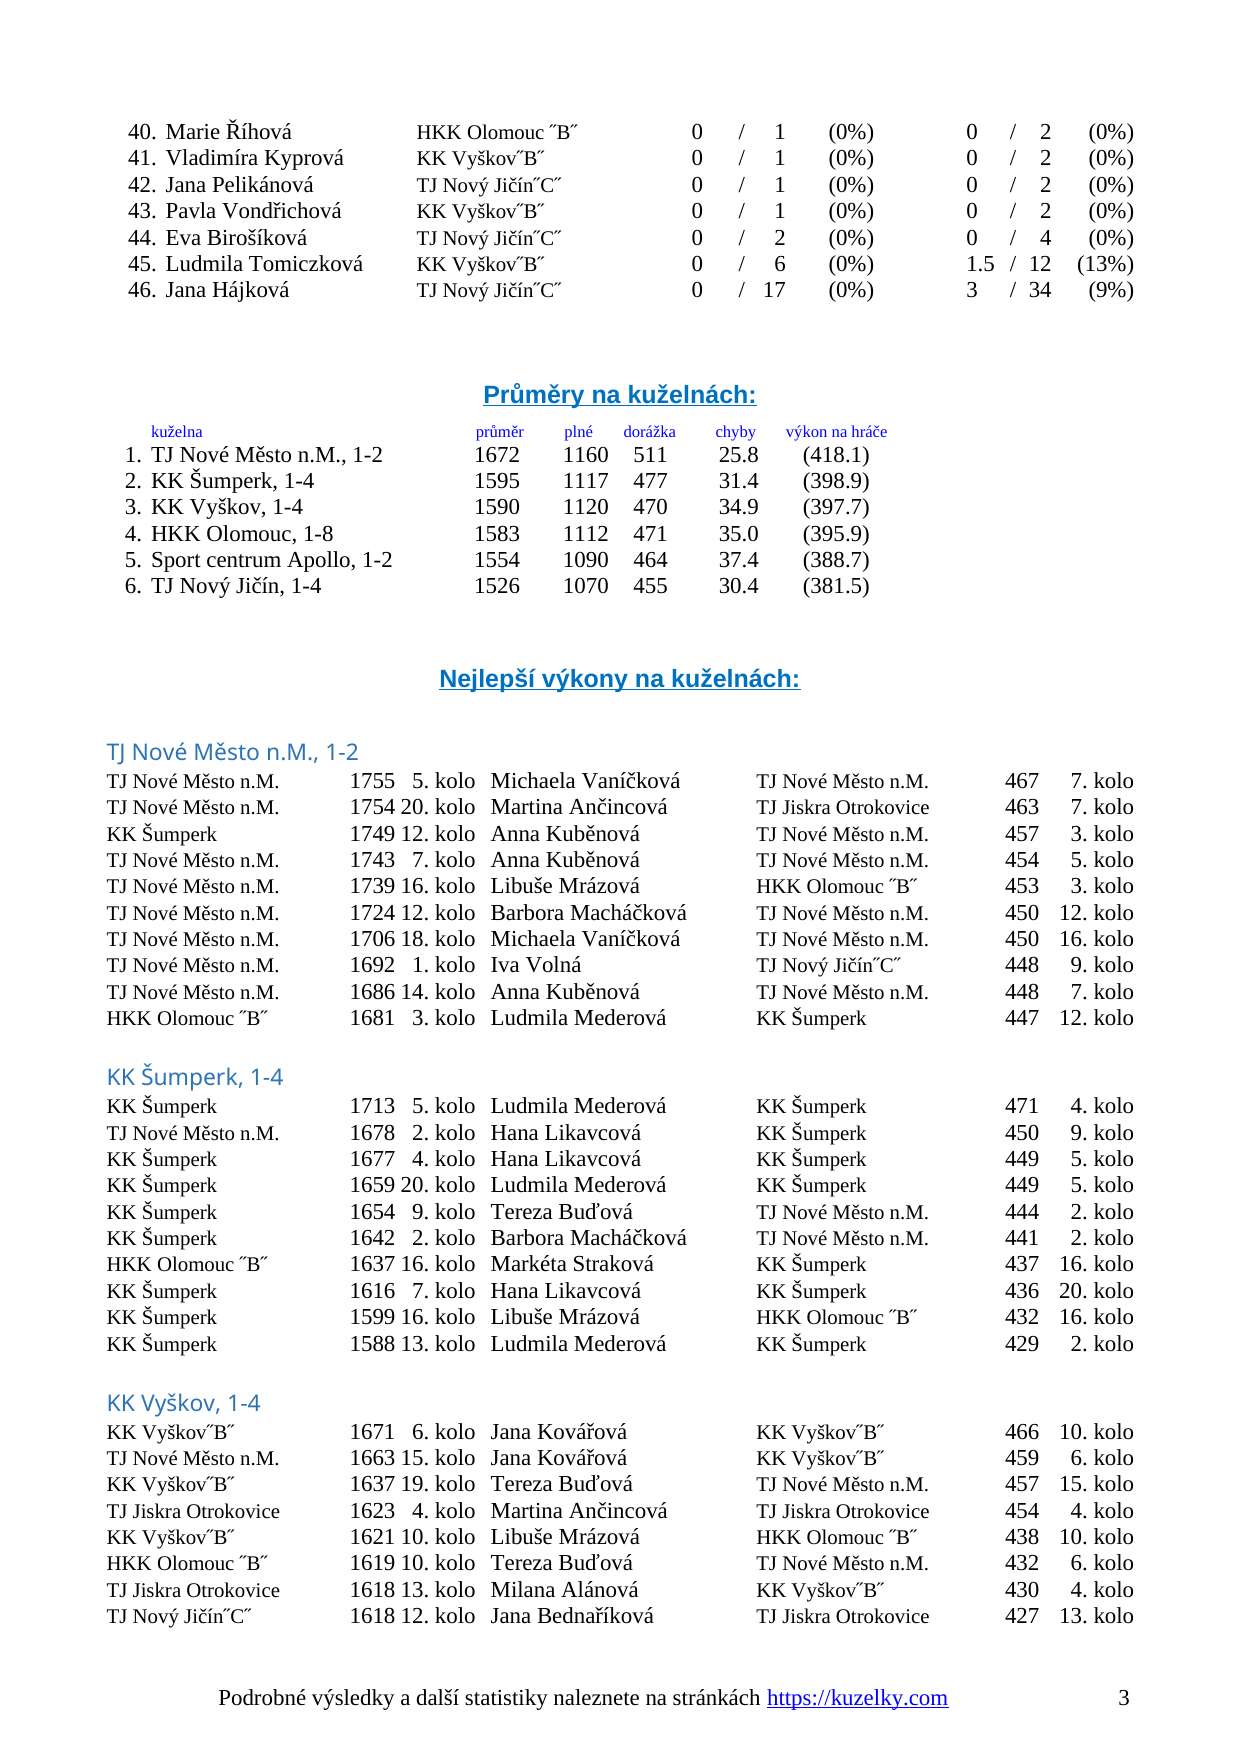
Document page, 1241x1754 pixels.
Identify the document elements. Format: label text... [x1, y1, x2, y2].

text KK Šumperk 1642 2. kolo Barbora Macháčková TJ Nové Město n.M. 441 2. kolo [106, 1224, 1134, 1251]
text KK Vyškov˝B˝ 1637 19. kolo Tereza Buďová TJ Nové Město n.M. 457 15. kolo [106, 1470, 1134, 1497]
text HKK Olomouc ˝B˝ 1681 3. kolo Ludmila Mederová KK Šumperk 447 12. kolo [106, 1004, 1134, 1031]
text 46. Jana Hájková TJ Nový Jičín˝C˝ 0 / 17 (0%) 3 / 34 (9%) [106, 276, 1134, 303]
text KK Šumperk 1677 4. kolo Hana Likavcová KK Šumperk 449 5. kolo [106, 1145, 1134, 1171]
text kuželna průměr plné dorážka chyby výkon na hráče [106, 422, 1134, 441]
text HKK Olomouc ˝B˝ 1637 16. kolo Markéta Straková KK Šumperk 437 16. kolo [106, 1251, 1134, 1277]
text Nejlepší výkony na kuželnách: [94, 664, 1145, 693]
text KK Šumperk 1654 9. kolo Tereza Buďová TJ Nové Město n.M. 444 2. kolo [106, 1198, 1134, 1224]
text HKK Olomouc ˝B˝ 1619 10. kolo Tereza Buďová TJ Nové Město n.M. 432 6. kolo [106, 1549, 1134, 1576]
text TJ Nové Město n.M. 1724 12. kolo Barbora Macháčková TJ Nové Město n.M. 450 12. kolo [106, 899, 1134, 925]
text KK Vyškov˝B˝ 1671 6. kolo Jana Kovářová KK Vyškov˝B˝ 466 10. kolo [106, 1418, 1134, 1444]
text TJ Nové Město n.M. 1755 5. kolo Michaela Vaníčková TJ Nové Město n.M. 467 7. kolo [106, 767, 1134, 793]
text 42. Jana Pelikánová TJ Nový Jičín˝C˝ 0 / 1 (0%) 0 / 2 (0%) [106, 171, 1134, 197]
text 1. TJ Nové Město n.M., 1-2 1672 1160 511 25.8 (418.1) [106, 441, 1134, 467]
text 43. Pavla Vondřichová KK Vyškov˝B˝ 0 / 1 (0%) 0 / 2 (0%) [106, 197, 1134, 223]
text 2. KK Šumperk, 1-4 1595 1117 477 31.4 (398.9) [106, 467, 1134, 493]
text KK Šumperk 1599 16. kolo Libuše Mrázová HKK Olomouc ˝B˝ 432 16. kolo [106, 1303, 1134, 1329]
text KK Šumperk 1659 20. kolo Ludmila Mederová KK Šumperk 449 5. kolo [106, 1171, 1134, 1198]
text 6. TJ Nový Jičín, 1-4 1526 1070 455 30.4 (381.5) [106, 572, 1134, 599]
text KK Šumperk 1616 7. kolo Hana Likavcová KK Šumperk 436 20. kolo [106, 1277, 1134, 1303]
text TJ Nový Jičín˝C˝ 1618 12. kolo Jana Bednaříková TJ Jiskra Otrokovice 427 13. kolo [106, 1602, 1134, 1628]
text 5. Sport centrum Apollo, 1-2 1554 1090 464 37.4 (388.7) [106, 546, 1134, 572]
text Průměry na kuželnách: [94, 380, 1145, 409]
text KK Vyškov˝B˝ 1621 10. kolo Libuše Mrázová HKK Olomouc ˝B˝ 438 10. kolo [106, 1523, 1134, 1549]
text KK Šumperk 1588 13. kolo Ludmila Mederová KK Šumperk 429 2. kolo [106, 1329, 1134, 1356]
text KK Šumperk 1713 5. kolo Ludmila Mederová KK Šumperk 471 4. kolo [106, 1092, 1134, 1119]
text 44. Eva Birošíková TJ Nový Jičín˝C˝ 0 / 2 (0%) 0 / 4 (0%) [106, 223, 1134, 250]
text TJ Nové Město n.M. 1678 2. kolo Hana Likavcová KK Šumperk 450 9. kolo [106, 1119, 1134, 1145]
subtitle KK Vyškov, 1-4 [106, 1386, 1134, 1418]
text TJ Nové Město n.M. 1706 18. kolo Michaela Vaníčková TJ Nové Město n.M. 450 16. kolo [106, 925, 1134, 952]
text TJ Nové Město n.M. 1686 14. kolo Anna Kuběnová TJ Nové Město n.M. 448 7. kolo [106, 978, 1134, 1004]
text TJ Jiskra Otrokovice 1623 4. kolo Martina Ančincová TJ Jiskra Otrokovice 454 4. kolo [106, 1497, 1134, 1523]
subtitle KK Šumperk, 1-4 [106, 1061, 1134, 1092]
text 4. HKK Olomouc, 1-8 1583 1112 471 35.0 (395.9) [106, 520, 1134, 546]
text 45. Ludmila Tomiczková KK Vyškov˝B˝ 0 / 6 (0%) 1.5 / 12 (13%) [106, 250, 1134, 276]
text TJ Nové Město n.M. 1743 7. kolo Anna Kuběnová TJ Nové Město n.M. 454 5. kolo [106, 846, 1134, 872]
text TJ Nové Město n.M. 1663 15. kolo Jana Kovářová KK Vyškov˝B˝ 459 6. kolo [106, 1444, 1134, 1470]
text KK Šumperk 1749 12. kolo Anna Kuběnová TJ Nové Město n.M. 457 3. kolo [106, 820, 1134, 846]
text 41. Vladimíra Kyprová KK Vyškov˝B˝ 0 / 1 (0%) 0 / 2 (0%) [106, 144, 1134, 171]
text TJ Jiskra Otrokovice 1618 13. kolo Milana Alánová KK Vyškov˝B˝ 430 4. kolo [106, 1576, 1134, 1602]
subtitle TJ Nové Město n.M., 1-2 [106, 736, 1134, 767]
text 40. Marie Říhová HKK Olomouc ˝B˝ 0 / 1 (0%) 0 / 2 (0%) [106, 118, 1134, 144]
text TJ Nové Město n.M. 1754 20. kolo Martina Ančincová TJ Jiskra Otrokovice 463 7. kolo [106, 793, 1134, 820]
text 3. KK Vyškov, 1-4 1590 1120 470 34.9 (397.7) [106, 493, 1134, 520]
text TJ Nové Město n.M. 1739 16. kolo Libuše Mrázová HKK Olomouc ˝B˝ 453 3. kolo [106, 872, 1134, 899]
text TJ Nové Město n.M. 1692 1. kolo Iva Volná TJ Nový Jičín˝C˝ 448 9. kolo [106, 952, 1134, 978]
